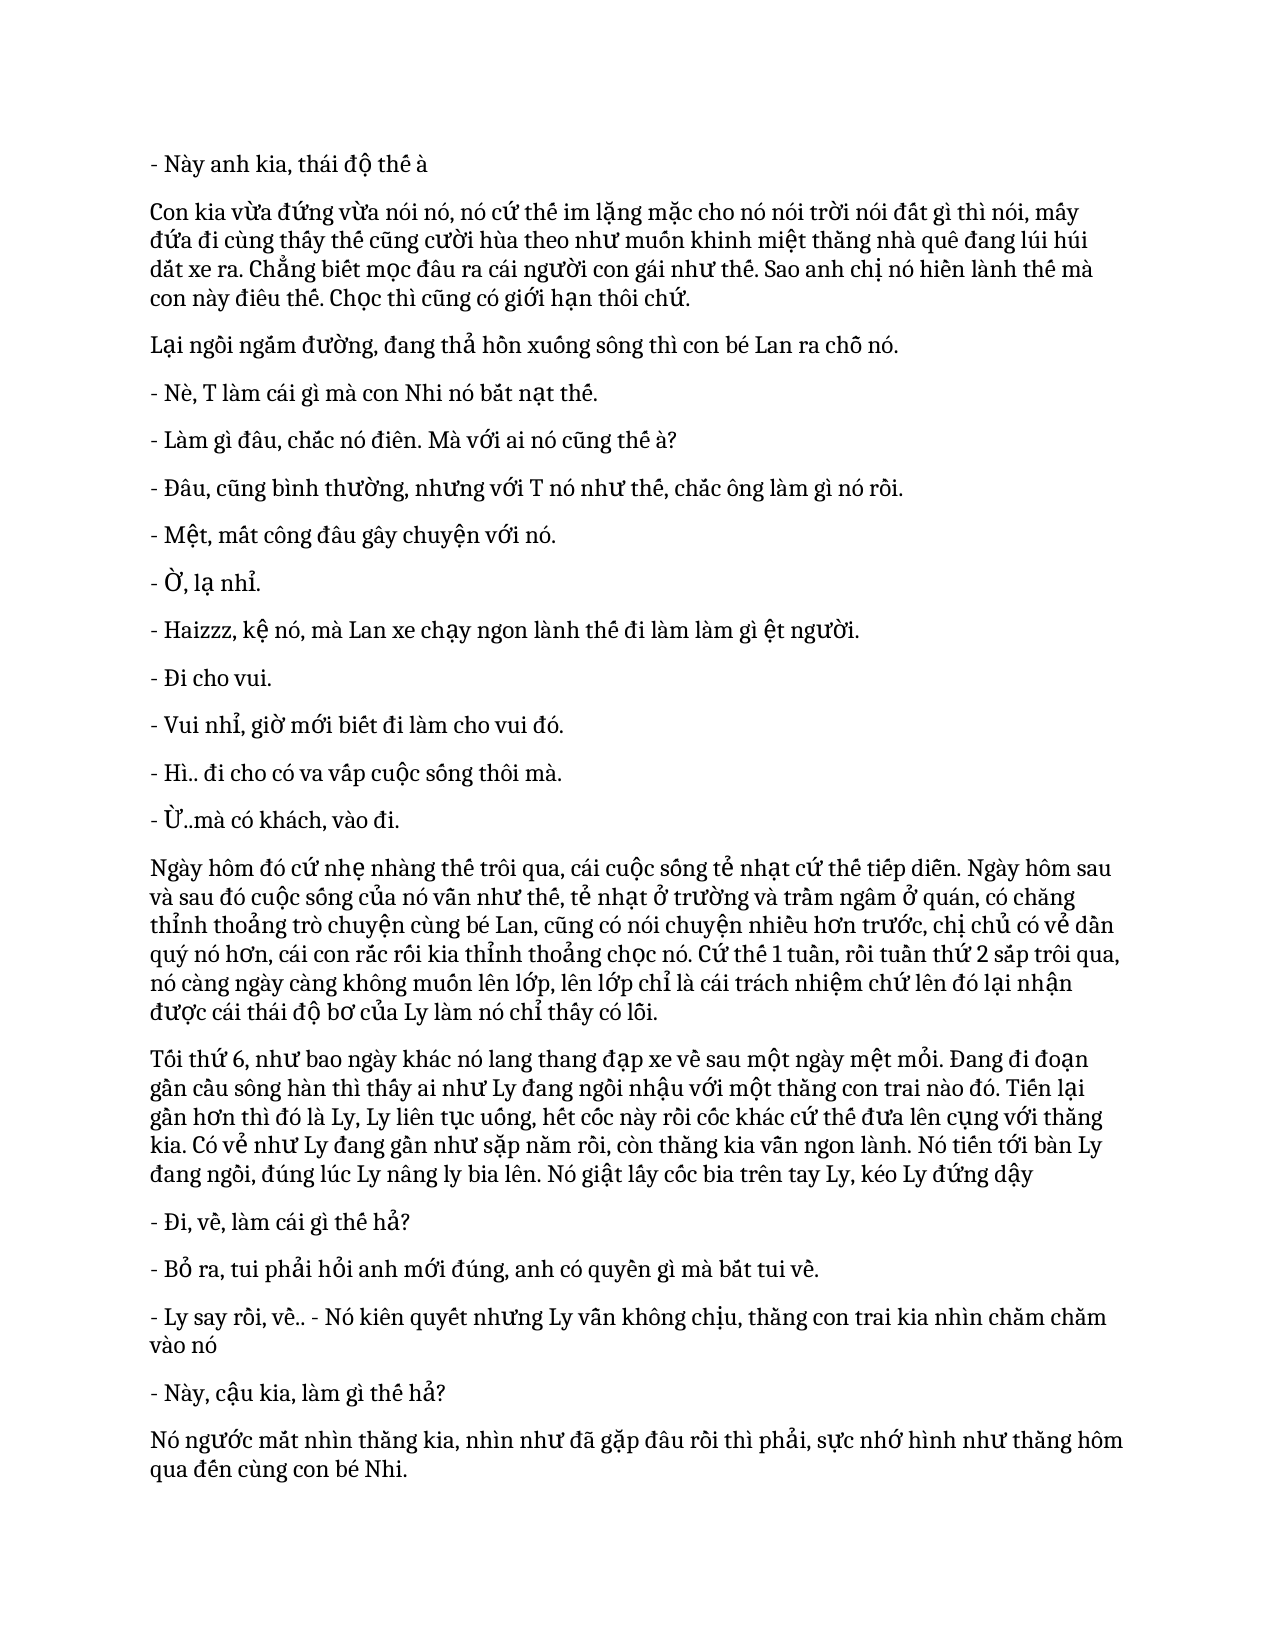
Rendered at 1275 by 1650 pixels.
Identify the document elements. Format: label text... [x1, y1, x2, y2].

text - Đi cho vui. [150, 664, 1125, 692]
text Tối thứ 6, như bao ngày khác nó lang thang đạp xe về sau một ngày mệt mỏi. Đang đi đoạn gần cầu sông hàn thì thấy ai như Ly đang ngồi nhậu với một thằng con trai nào đó. Tiến lại gần hơn thì đó là Ly, Ly liên tục uống, hết cốc này rồi cốc khác cứ thế đưa lên cụng với thằng kia. Có vẻ như Ly đang gần như sặp nằm rồi, còn thằng kia vẫn ngon lành. Nó tiến tới bàn Ly đang ngồi, đúng lúc Ly nâng ly bia lên. Nó giật lấy cốc bia trên tay Ly, kéo Ly đứng dậy [150, 1045, 1125, 1189]
text - Đi, về, làm cái gì thế hả? [150, 1207, 1125, 1236]
text Nó ngước mắt nhìn thằng kia, nhìn như đã gặp đâu rồi thì phải, sực nhớ hình như thằng hôm qua đến cùng con bé Nhi. [150, 1426, 1125, 1484]
text - Hì.. đi cho có va vấp cuộc sống thôi mà. [150, 759, 1125, 787]
text - Làm gì đâu, chắc nó điên. Mà với ai nó cũng thế à? [150, 426, 1125, 455]
text - Haizzz, kệ nó, mà Lan xe chạy ngon lành thế đi làm làm gì ệt người. [150, 616, 1125, 645]
text - Ừ..mà có khách, vào đi. [150, 806, 1125, 835]
text - Này anh kia, thái độ thế à [150, 150, 1125, 179]
text - Vui nhỉ, giờ mới biết đi làm cho vui đó. [150, 711, 1125, 740]
text - Này, cậu kia, làm gì thế hả? [150, 1379, 1125, 1407]
text - Bỏ ra, tui phải hỏi anh mới đúng, anh có quyền gì mà bắt tui về. [150, 1255, 1125, 1284]
text Con kia vừa đứng vừa nói nó, nó cứ thế im lặng mặc cho nó nói trời nói đất gì thì nói, mấy đứa đi cùng thấy thế cũng cười hùa theo như muốn khinh miệt thằng nhà quê đang lúi húi dắt xe ra. Chẳng biết mọc đâu ra cái người con gái như thế. Sao anh chị nó hiền lành thế mà con này điêu thế. Chọc thì cũng có giới hạn thôi chứ. [150, 197, 1125, 312]
text - Ly say rồi, về.. - Nó kiên quyết nhưng Ly vẫn không chịu, thằng con trai kia nhìn chằm chằm vào nó [150, 1302, 1125, 1360]
text - Nè, T làm cái gì mà con Nhi nó bắt nạt thế. [150, 379, 1125, 407]
text Lại ngồi ngắm đường, đang thả hồn xuống sông thì con bé Lan ra chỗ nó. [150, 331, 1125, 360]
text - Ờ, lạ nhỉ. [150, 569, 1125, 597]
text Ngày hôm đó cứ nhẹ nhàng thế trôi qua, cái cuộc sống tẻ nhạt cứ thế tiếp diễn. Ngày hôm sau và sau đó cuộc sống của nó vẫn như thế, tẻ nhạt ở trường và trầm ngâm ở quán, có chăng thỉnh thoảng trò chuyện cùng bé Lan, cũng có nói chuyện nhiều hơn trước, chị chủ có vẻ dần quý nó hơn, cái con rắc rối kia thỉnh thoảng chọc nó. Cứ thế 1 tuần, rồi tuần thứ 2 sắp trôi qua, nó càng ngày càng không muốn lên lớp, lên lớp chỉ là cái trách nhiệm chứ lên đó lại nhận được cái thái độ bơ của Ly làm nó chỉ thấy có lỗi. [150, 854, 1125, 1026]
text - Mệt, mất công đâu gây chuyện với nó. [150, 521, 1125, 550]
text - Đâu, cũng bình thường, nhưng với T nó như thế, chắc ông làm gì nó rồi. [150, 474, 1125, 502]
